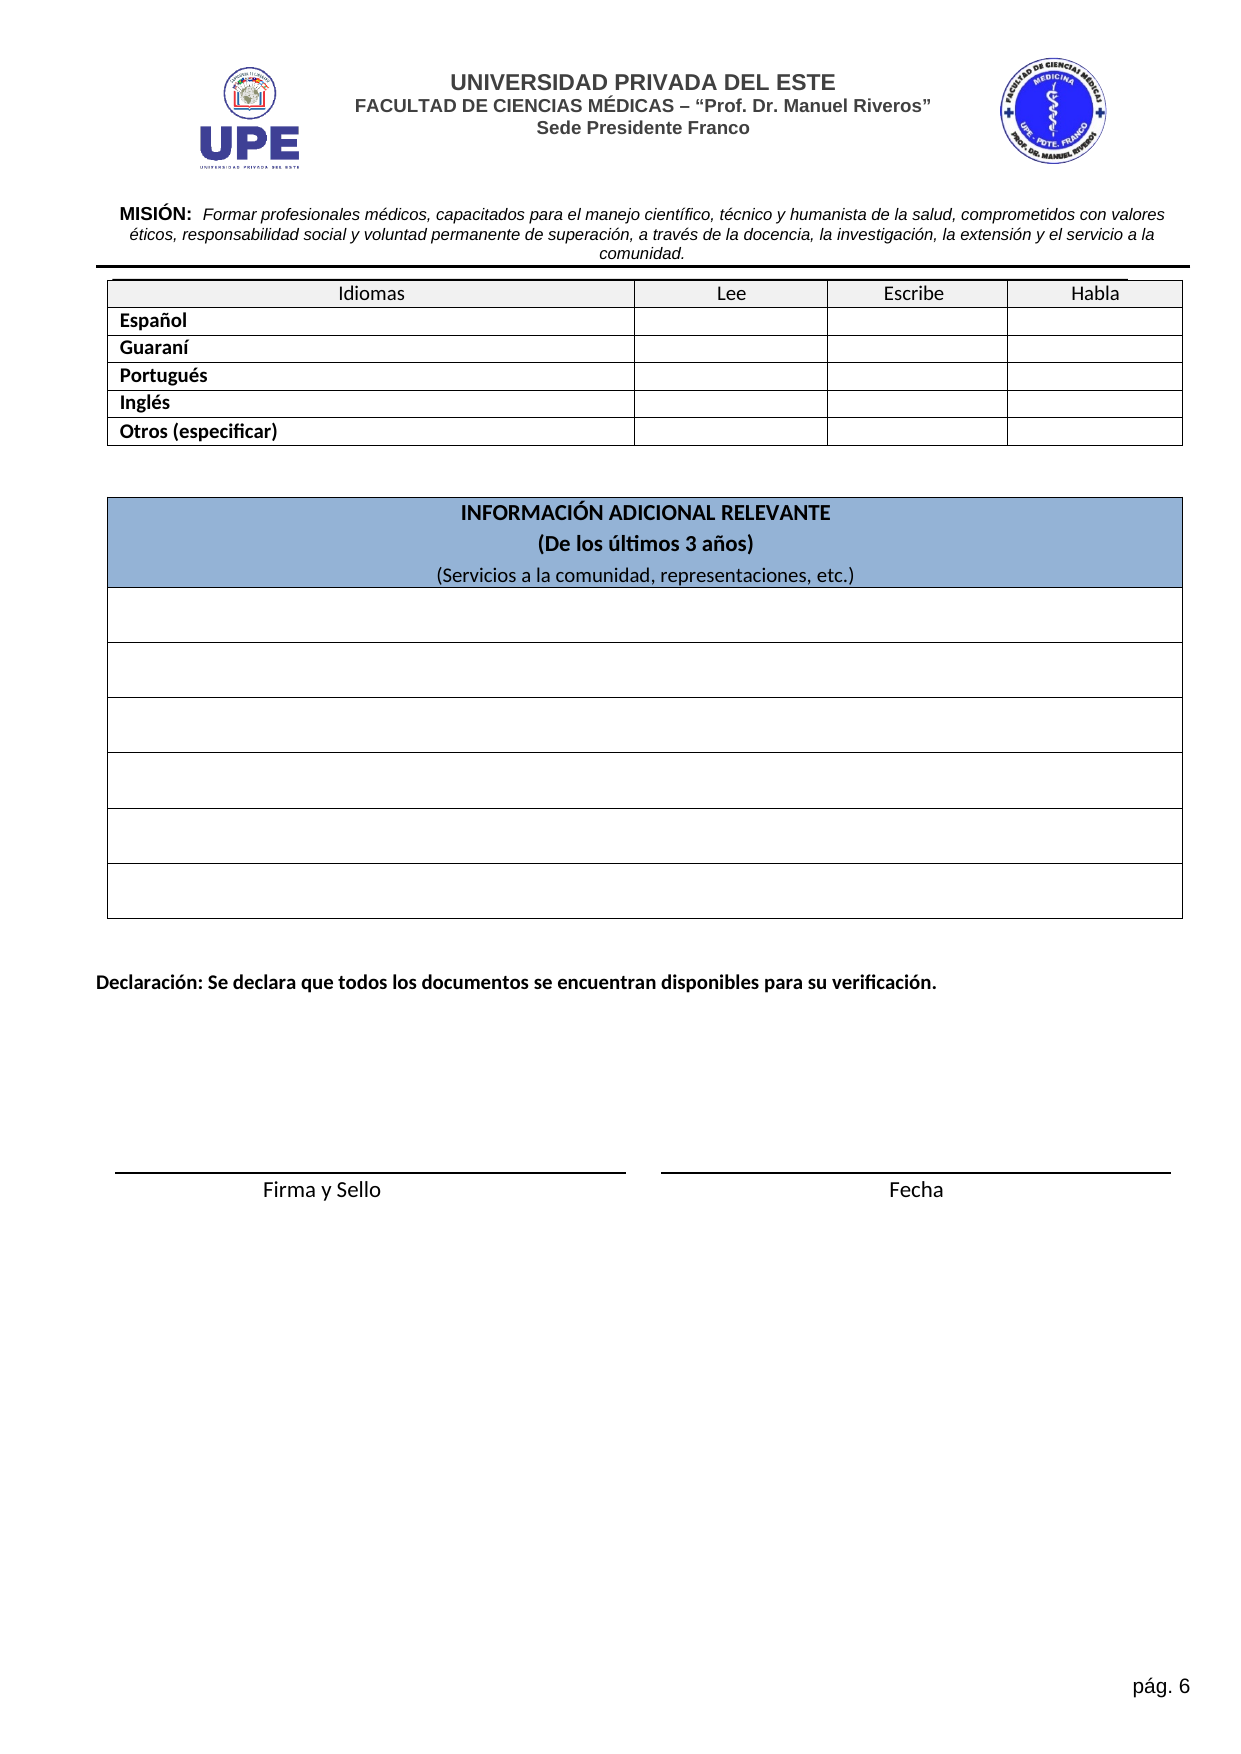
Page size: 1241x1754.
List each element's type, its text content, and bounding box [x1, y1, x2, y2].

table_cell [1008, 418, 1182, 445]
table_cell Portugués [108, 363, 634, 390]
picture [1000, 57, 1107, 164]
table_cell Inglés [108, 391, 634, 417]
table_header Fecha [643, 1147, 1192, 1203]
table_cell Idiomas [108, 281, 634, 307]
table_cell Escribe [828, 281, 1007, 307]
table_cell [635, 336, 827, 362]
table_cell [1008, 363, 1182, 390]
table_cell Habla [1008, 281, 1182, 307]
table_cell [108, 809, 1182, 863]
table_cell [1008, 308, 1182, 334]
table_cell [828, 391, 1007, 417]
table_cell [635, 363, 827, 390]
table_cell [108, 643, 1182, 697]
table_cell Guaraní [108, 336, 634, 362]
table_cell [828, 418, 1007, 445]
table_cell [108, 698, 1182, 752]
table_cell Otros (especificar) [108, 418, 634, 445]
table_cell [1008, 391, 1182, 417]
table_cell Lee [635, 281, 827, 307]
table_header INFORMACIÓN ADICIONAL RELEVANTE (De los últimos 3 años) (Servicios a la comunidad, representaciones, etc.) [108, 498, 1182, 587]
table_cell [828, 363, 1007, 390]
text Declaración: Se declara que todos los documentos se encuentran disponibles para su verificación. [96, 969, 1190, 995]
table_cell [108, 588, 1182, 642]
table_cell [108, 864, 1182, 917]
table_cell [1008, 336, 1182, 362]
table_cell [635, 308, 827, 334]
picture [194, 60, 305, 175]
table_cell [635, 418, 827, 445]
table_cell [108, 753, 1182, 807]
table_cell [635, 391, 827, 417]
table_cell [828, 336, 1007, 362]
table_cell [828, 308, 1007, 334]
table_cell Español [108, 308, 634, 334]
table_header Firma y Sello [94, 1147, 643, 1203]
